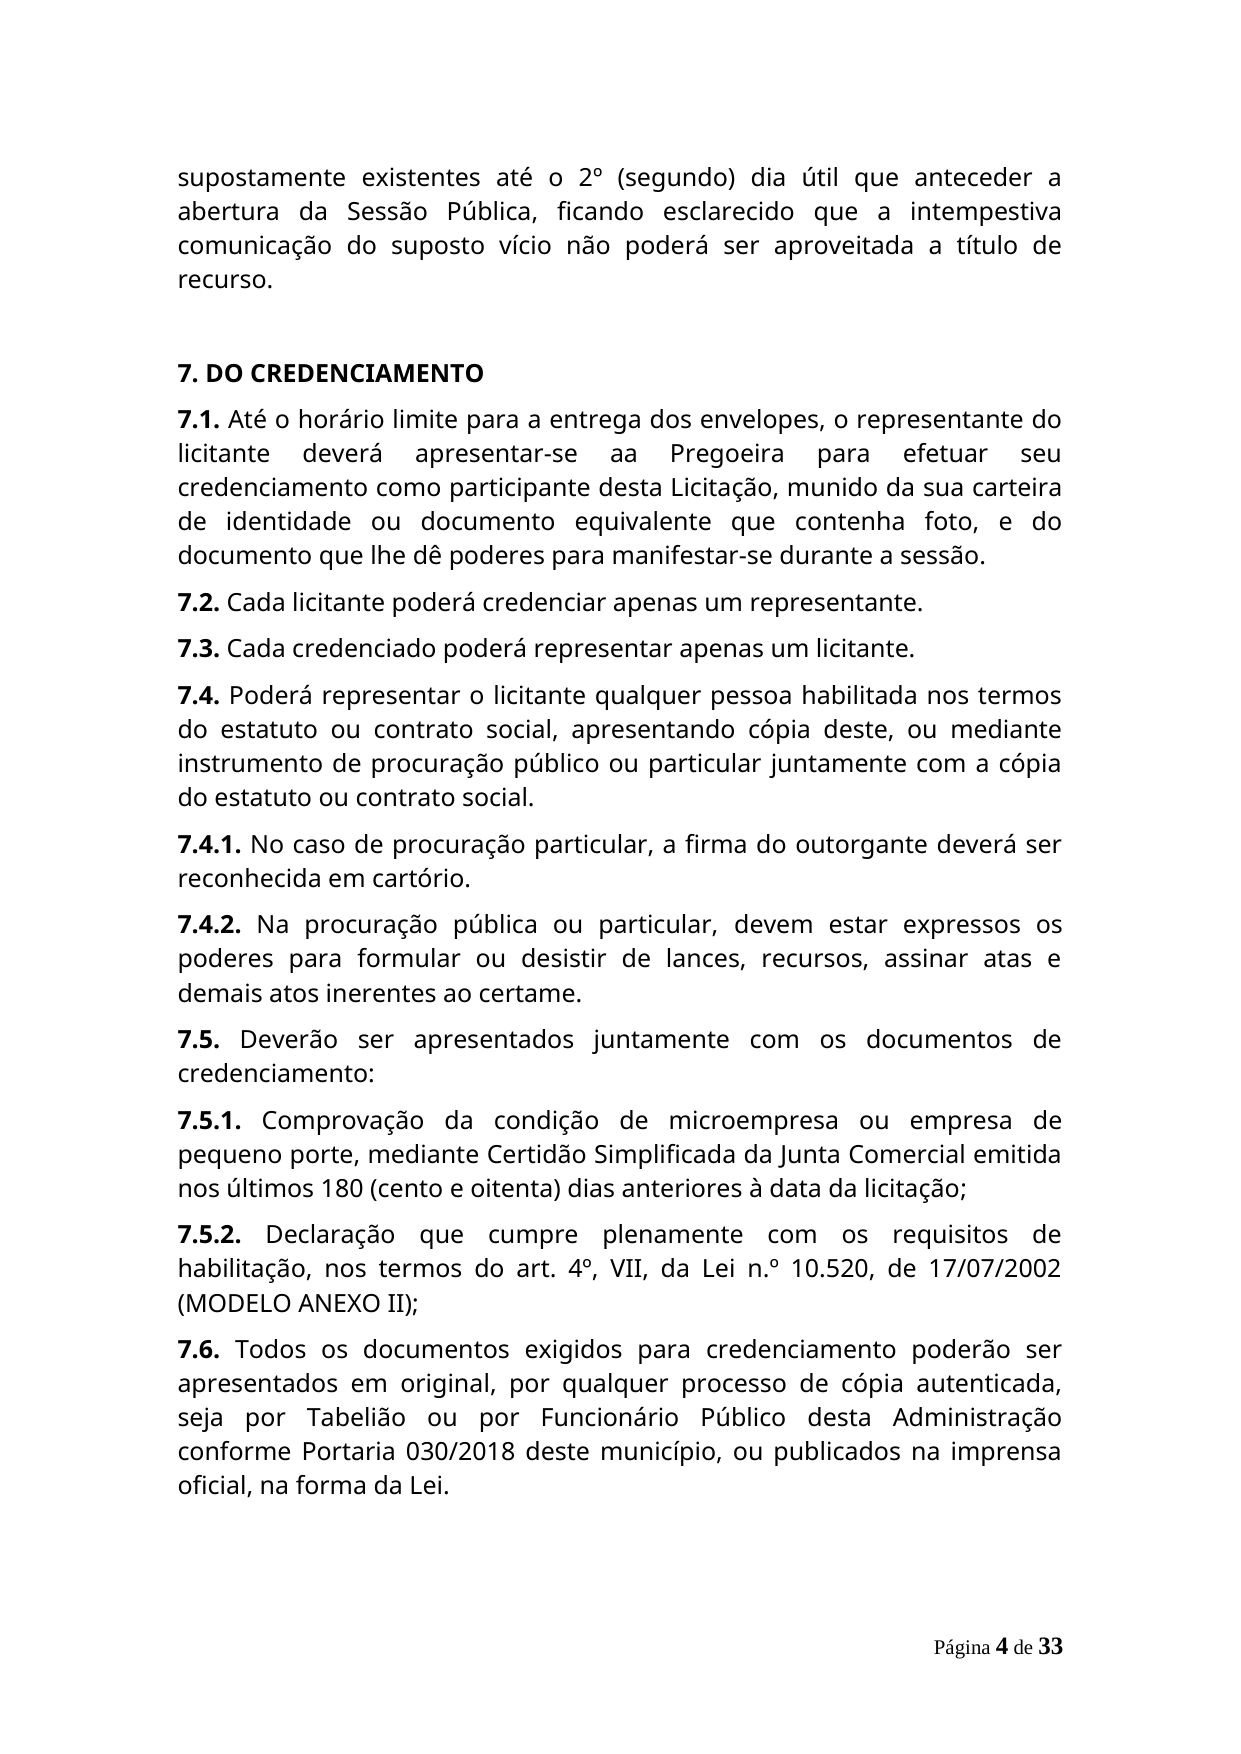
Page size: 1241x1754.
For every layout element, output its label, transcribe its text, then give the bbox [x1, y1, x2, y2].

text 7.2. Cada licitante poderá credenciar apenas um representante. [177, 584, 1063, 619]
text 7.4. Poderá representar o licitante qualquer pessoa habilitada nos termos do estatuto ou contrato social, apresentando cópia deste, ou mediante instrumento de procuração público ou particular juntamente com a cópia do estatuto ou contrato social. [177, 678, 1063, 814]
text 7.1. Até o horário limite para a entrega dos envelopes, o representante do licitante deverá apresentar-se aa Pregoeira para efetuar seu credenciamento como participante desta Licitação, munido da sua carteira de identidade ou documento equivalente que contenha foto, e do documento que lhe dê poderes para manifestar-se durante a sessão. [177, 402, 1063, 572]
text 7.5.2. Declaração que cumpre plenamente com os requisitos de habilitação, nos termos do art. 4º, VII, da Lei n.º 10.520, de 17/07/2002 (MODELO ANEXO II); [177, 1217, 1063, 1319]
text 7.6. Todos os documentos exigidos para credenciamento poderão ser apresentados em original, por qualquer processo de cópia autenticada, seja por Tabelião ou por Funcionário Público desta Administração conforme Portaria 030/2018 deste município, ou publicados na imprensa oficial, na forma da Lei. [177, 1332, 1063, 1502]
text 7.4.1. No caso de procuração particular, a firma do outorgante deverá ser reconhecida em cartório. [177, 826, 1063, 894]
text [177, 160, 1063, 296]
text 7.3. Cada credenciado poderá representar apenas um licitante. [177, 631, 1063, 665]
text 7.4.2. Na procuração pública ou particular, devem estar expressos os poderes para formular ou desistir de lances, recursos, assinar atas e demais atos inerentes ao certame. [177, 907, 1063, 1009]
text 7.5. Deverão ser apresentados juntamente com os documentos de credenciamento: [177, 1022, 1063, 1090]
text 7. DO CREDENCIAMENTO [177, 355, 1063, 389]
text 7.5.1. Comprovação da condição de microempresa ou empresa de pequeno porte, mediante Certidão Simplificada da Junta Comercial emitida nos últimos 180 (cento e oitenta) dias anteriores à data da licitação; [177, 1102, 1063, 1204]
